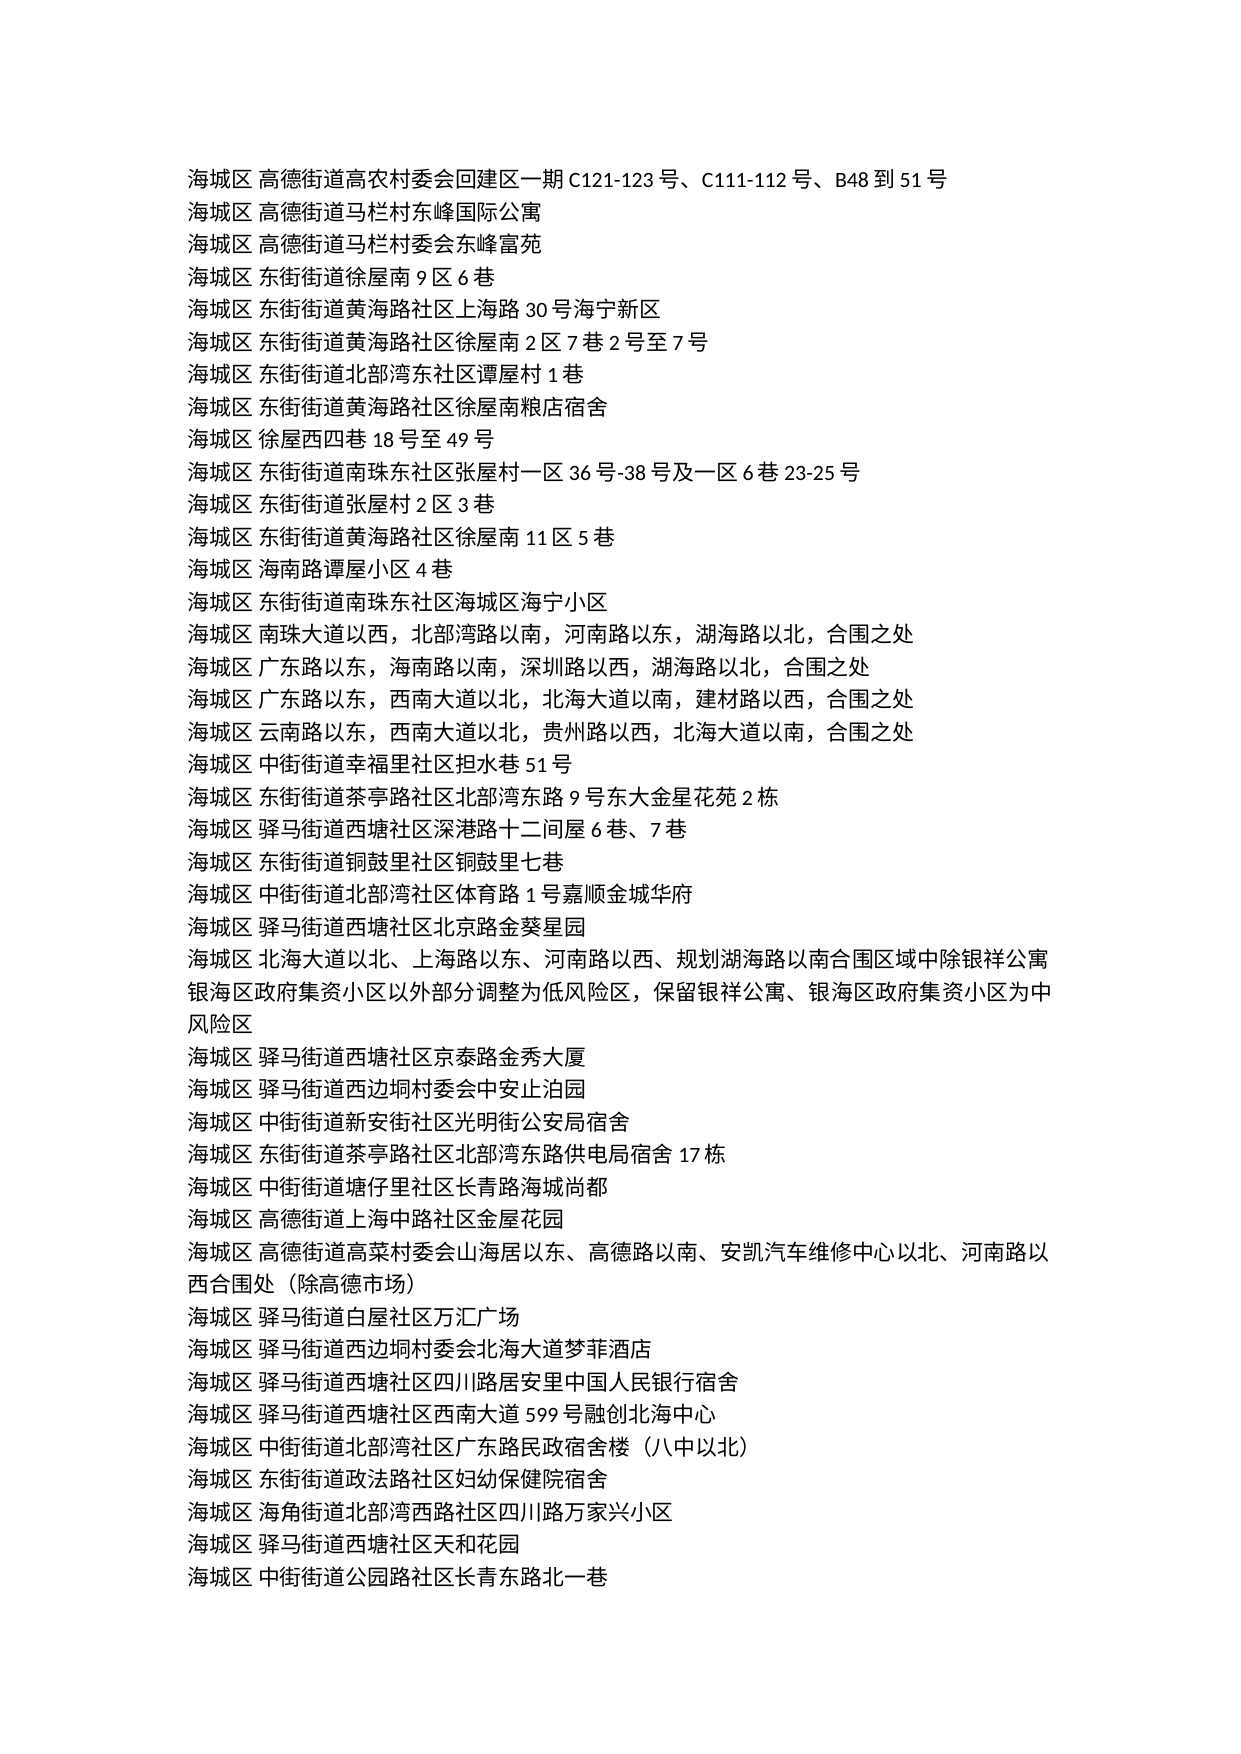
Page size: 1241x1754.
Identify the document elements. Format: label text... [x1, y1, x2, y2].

text 海城区 东街街道政法路社区妇幼保健院宿舍 [187, 1462, 1053, 1494]
text 海城区 东街街道张屋村2区3巷 [187, 487, 1053, 519]
text 海城区 驿马街道西边垌村委会北海大道梦菲酒店 [187, 1332, 1053, 1364]
text 海城区 东街街道铜鼓里社区铜鼓里七巷 [187, 844, 1053, 877]
text 海城区 驿马街道西边垌村委会中安止泊园 [187, 1072, 1053, 1104]
text 海城区 驿马街道西塘社区深港路十二间屋6巷、7巷 [187, 812, 1053, 844]
text 海城区 高德街道上海中路社区金屋花园 [187, 1202, 1053, 1234]
text 海城区 驿马街道西塘社区四川路居安里中国人民银行宿舍 [187, 1364, 1053, 1397]
text 海城区 东街街道南珠东社区海城区海宁小区 [187, 584, 1053, 617]
text 海城区 北海大道以北、上海路以东、河南路以西、规划湖海路以南合围区域中除银祥公寓、银海区政府集资小区以外部分调整为低风险区，保留银祥公寓、银海区政府集资小区为中风险区 [187, 942, 1053, 1039]
text 海城区 东街街道黄海路社区徐屋南2区7巷2号至7号 [187, 324, 1053, 357]
text 海城区 中街街道北部湾社区广东路民政宿舍楼（八中以北） [187, 1429, 1053, 1462]
text 海城区 云南路以东，西南大道以北，贵州路以西，北海大道以南，合围之处 [187, 714, 1053, 747]
text 海城区 东街街道黄海路社区徐屋南粮店宿舍 [187, 389, 1053, 422]
text 海城区 东街街道徐屋南9区6巷 [187, 259, 1053, 292]
text 海城区 驿马街道西塘社区京泰路金秀大厦 [187, 1039, 1053, 1072]
text 海城区 中街街道公园路社区长青东路北一巷 [187, 1559, 1053, 1592]
text 海城区 中街街道塘仔里社区长青路海城尚都 [187, 1169, 1053, 1202]
text 海城区 广东路以东，西南大道以北，北海大道以南，建材路以西，合围之处 [187, 682, 1053, 714]
text 海城区 南珠大道以西，北部湾路以南，河南路以东，湖海路以北，合围之处 [187, 617, 1053, 649]
text 海城区 高德街道高菜村委会山海居以东、高德路以南、安凯汽车维修中心以北、河南路以西合围处（除高德市场） [187, 1234, 1053, 1299]
text 海城区 驿马街道西塘社区西南大道599号融创北海中心 [187, 1397, 1053, 1429]
text 海城区 东街街道北部湾东社区谭屋村1巷 [187, 357, 1053, 389]
text 海城区 高德街道高农村委会回建区一期C121-123号、C111-112号、B48到51号 [187, 162, 1053, 194]
text 海城区 驿马街道西塘社区天和花园 [187, 1527, 1053, 1559]
text 海城区 东街街道茶亭路社区北部湾东路供电局宿舍17栋 [187, 1137, 1053, 1169]
text 海城区 中街街道幸福里社区担水巷51号 [187, 747, 1053, 779]
text 海城区 中街街道新安街社区光明街公安局宿舍 [187, 1104, 1053, 1137]
text 海城区 东街街道黄海路社区徐屋南11区5巷 [187, 519, 1053, 552]
text 海城区 东街街道茶亭路社区北部湾东路9号东大金星花苑2栋 [187, 779, 1053, 812]
text 海城区 中街街道北部湾社区体育路1号嘉顺金城华府 [187, 877, 1053, 909]
text 海城区 广东路以东，海南路以南，深圳路以西，湖海路以北，合围之处 [187, 649, 1053, 682]
text 海城区 驿马街道西塘社区北京路金葵星园 [187, 909, 1053, 942]
text 海城区 东街街道南珠东社区张屋村一区36号-38号及一区6巷23-25号 [187, 454, 1053, 487]
text 海城区 东街街道黄海路社区上海路30号海宁新区 [187, 292, 1053, 324]
text 海城区 高德街道马栏村东峰国际公寓 [187, 194, 1053, 227]
text 海城区 高德街道马栏村委会东峰富苑 [187, 227, 1053, 259]
text 海城区 海南路谭屋小区4巷 [187, 552, 1053, 584]
text 海城区 驿马街道白屋社区万汇广场 [187, 1299, 1053, 1332]
text 海城区 徐屋西四巷18号至49号 [187, 422, 1053, 454]
text 海城区 海角街道北部湾西路社区四川路万家兴小区 [187, 1494, 1053, 1527]
